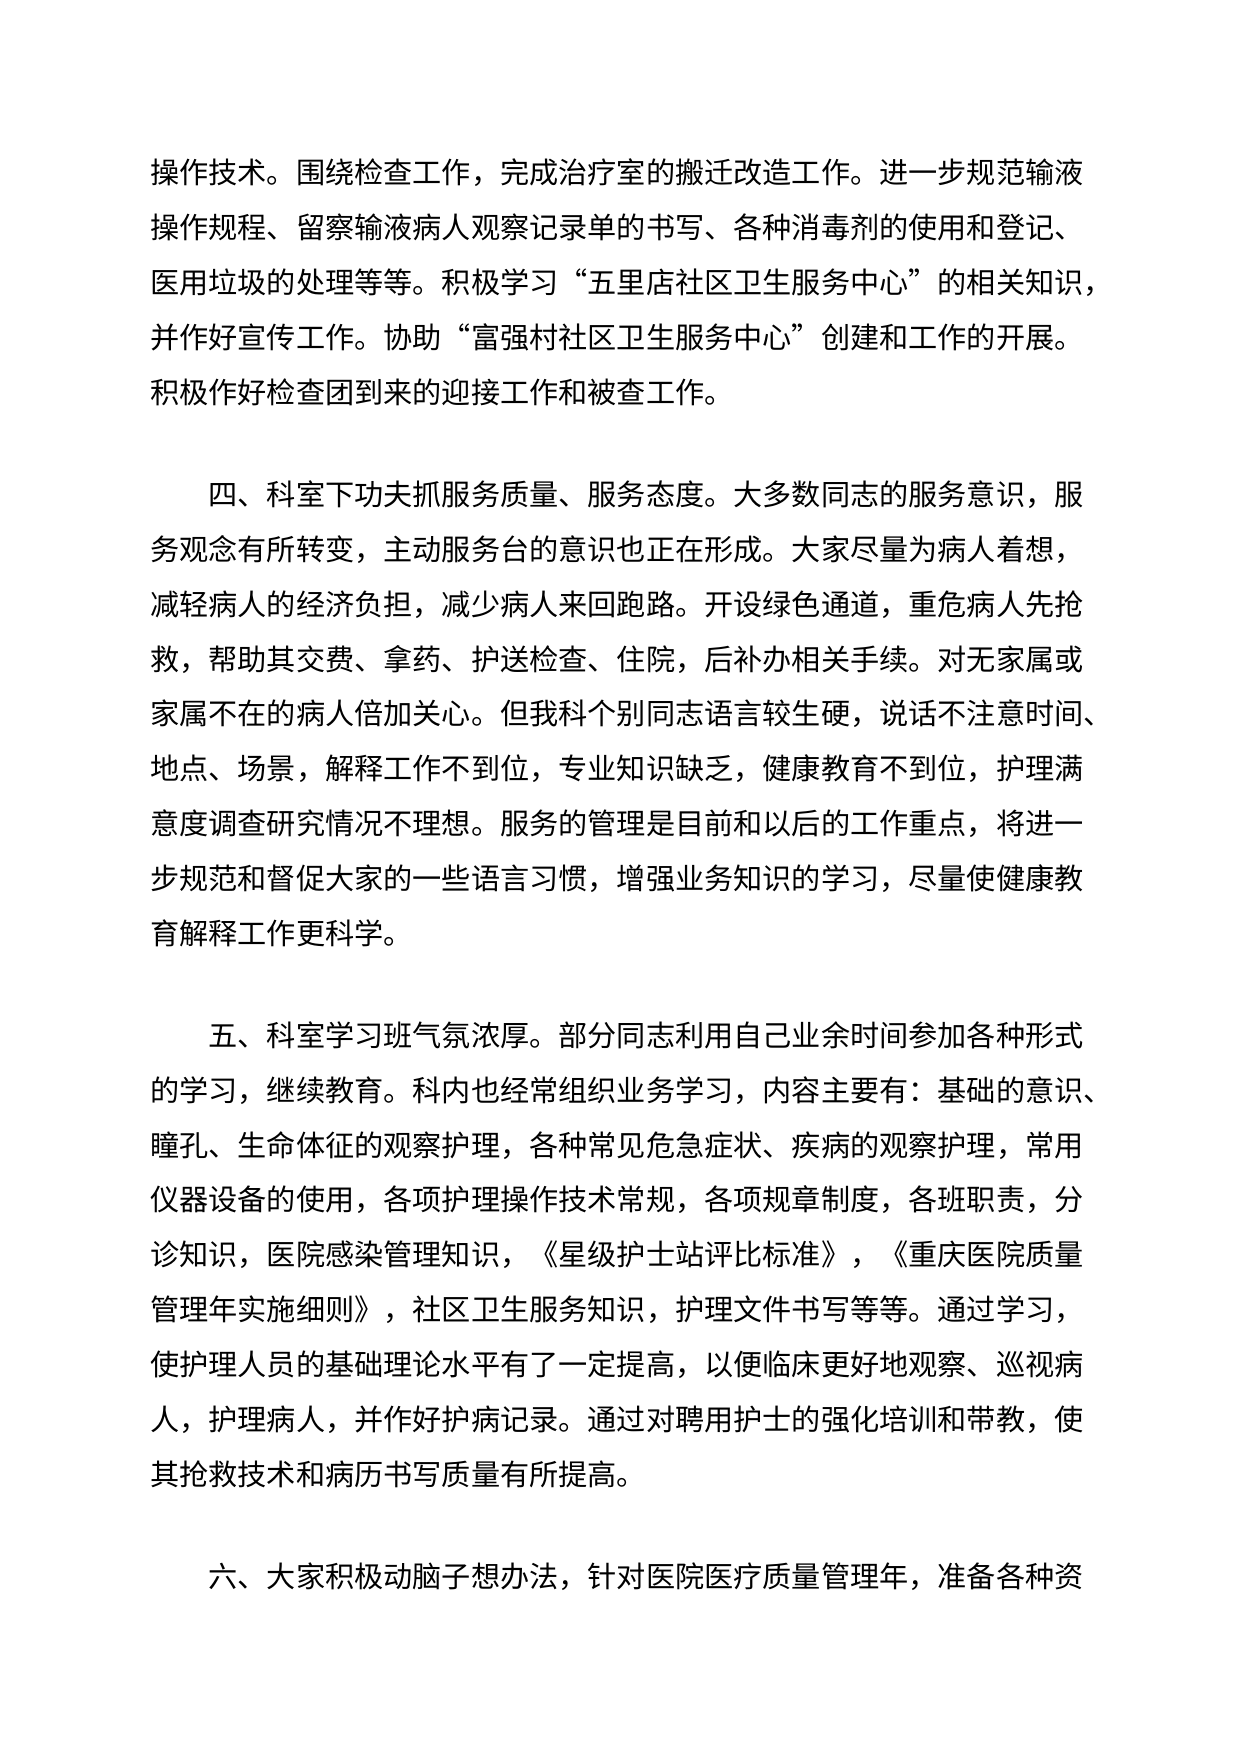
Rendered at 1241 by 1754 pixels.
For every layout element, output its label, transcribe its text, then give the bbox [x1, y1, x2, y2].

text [150, 1553, 1090, 1596]
text 五、科室学习班气氛浓厚。部分同志利用自己业余时间参加各种形式的学习，继续教育。科内也经常组织业务学习，内容主要有：基础的意识、瞳孔、生命体征的观察护理，各种常见危急症状、疾病的观察护理，常用仪器设备的使用，各项护理操作技术常规，各项规章制度，各班职责，分诊知识，医院感染管理知识，《星级护士站评比标准》，《重庆医院质量管理年实施细则》，社区卫生服务知识，护理文件书写等等。通过学习，使护理人员的基础理论水平有了一定提高，以便临床更好地观察、巡视病人，护理病人，并作好护病记录。通过对聘用护士的强化培训和带教，使其抢救技术和病历书写质量有所提高。 [150, 1012, 1090, 1494]
text 四、科室下功夫抓服务质量、服务态度。大多数同志的服务意识，服务观念有所转变，主动服务台的意识也正在形成。大家尽量为病人着想，减轻病人的经济负担，减少病人来回跑路。开设绿色通道，重危病人先抢救，帮助其交费、拿药、护送检查、住院，后补办相关手续。对无家属或家属不在的病人倍加关心。但我科个别同志语言较生硬，说话不注意时间、地点、场景，解释工作不到位，专业知识缺乏，健康教育不到位，护理满意度调查研究情况不理想。服务的管理是目前和以后的工作重点，将进一步规范和督促大家的一些语言习惯，增强业务知识的学习，尽量使健康教育解释工作更科学。 [150, 471, 1090, 953]
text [150, 150, 1090, 412]
